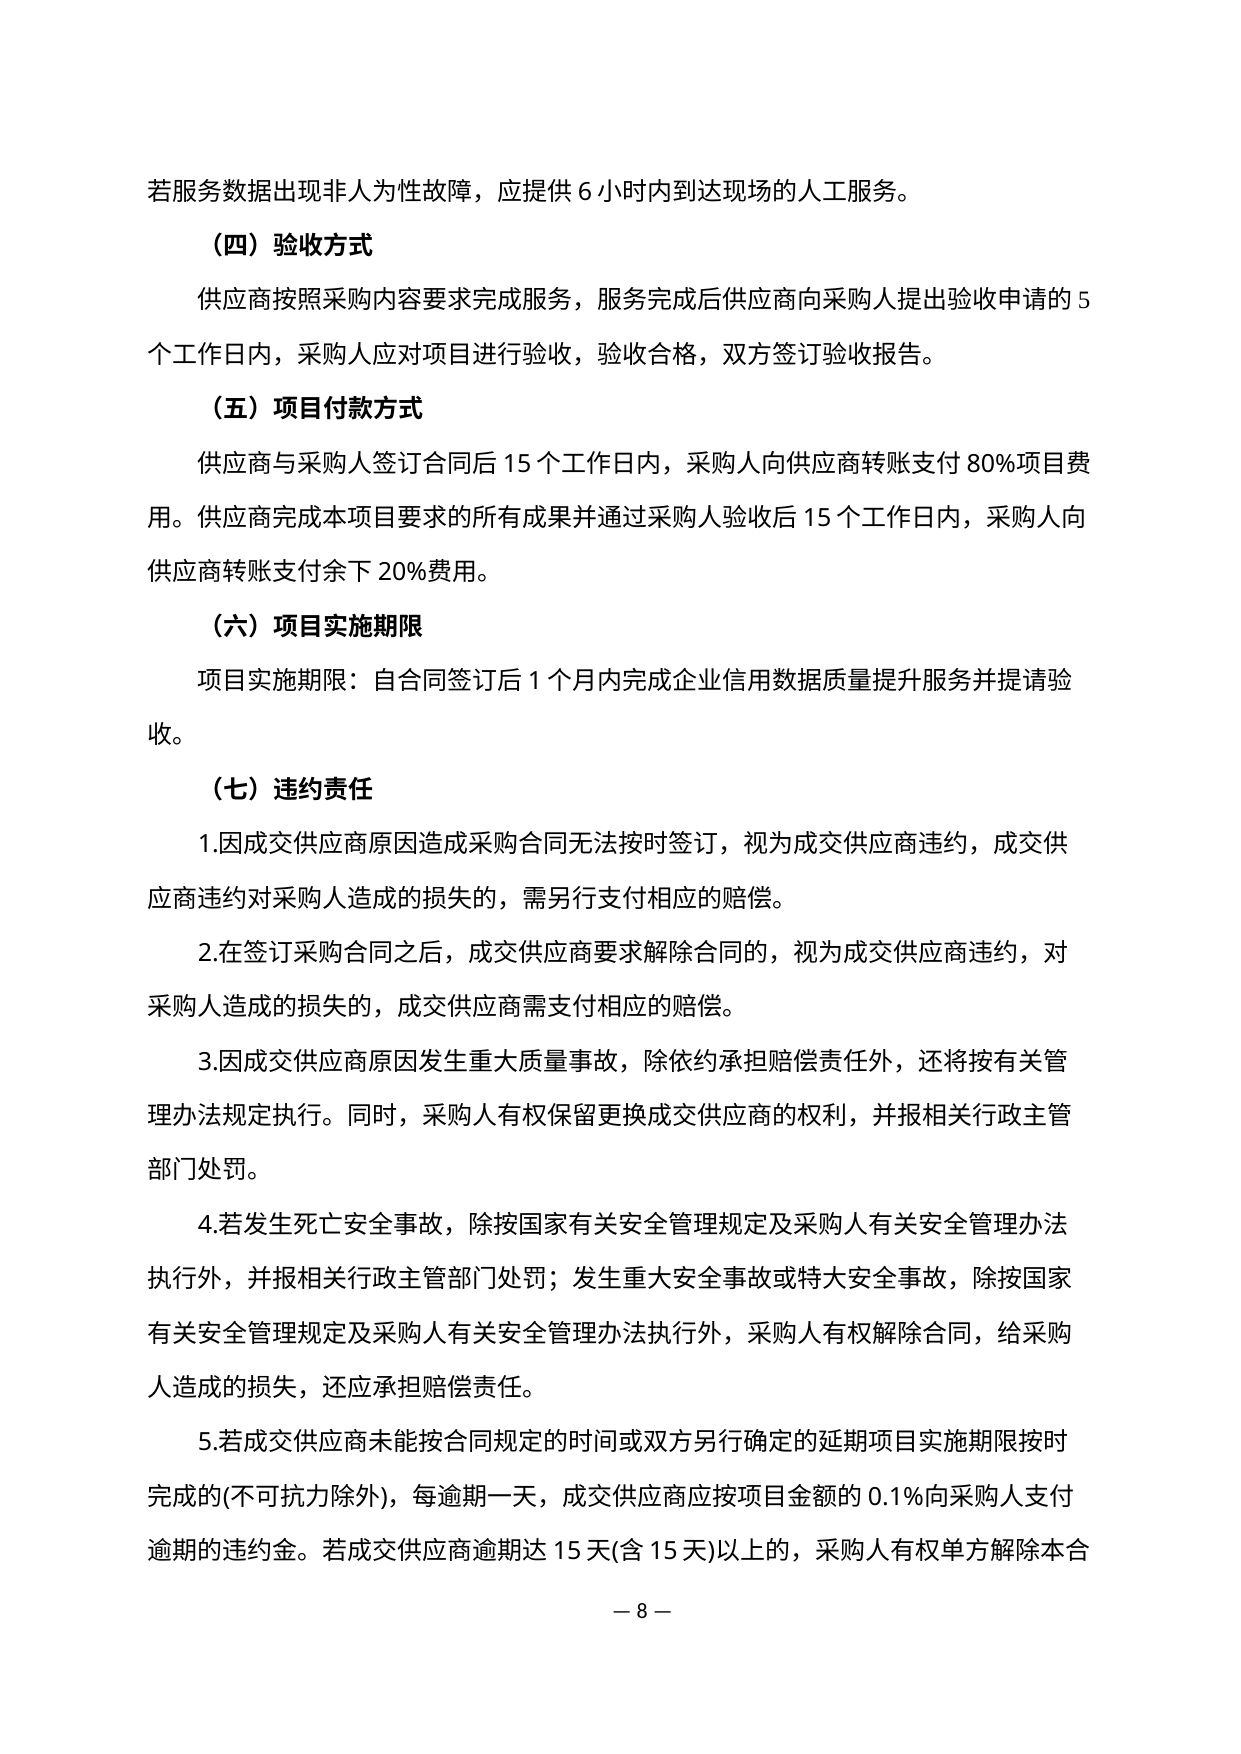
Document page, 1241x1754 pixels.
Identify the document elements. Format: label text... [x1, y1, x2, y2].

text 项目实施期限：自合同签订后1个月内完成企业信用数据质量提升服务并提请验收。 [148, 661, 1092, 751]
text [148, 171, 1092, 207]
text 供应商按照采购内容要求完成服务，服务完成后供应商向采购人提出验收申请的5个工作日内，采购人应对项目进行验收，验收合格，双方签订验收报告。 [148, 280, 1092, 371]
subtitle （六）项目实施期限 [148, 606, 1092, 642]
text 1.因成交供应商原因造成采购合同无法按时签订，视为成交供应商违约，成交供应商违约对采购人造成的损失的，需另行支付相应的赔偿。 [148, 824, 1092, 914]
text 4.若发生死亡安全事故，除按国家有关安全管理规定及采购人有关安全管理办法执行外，并报相关行政主管部门处罚；发生重大安全事故或特大安全事故，除按国家有关安全管理规定及采购人有关安全管理办法执行外，采购人有权解除合同，给采购人造成的损失，还应承担赔偿责任。 [148, 1204, 1092, 1404]
text 3.因成交供应商原因发生重大质量事故，除依约承担赔偿责任外，还将按有关管理办法规定执行。同时，采购人有权保留更换成交供应商的权利，并报相关行政主管部门处罚。 [148, 1041, 1092, 1186]
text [148, 1422, 1092, 1567]
subtitle （四）验收方式 [148, 226, 1092, 262]
subtitle （七）违约责任 [148, 769, 1092, 806]
subtitle （五）项目付款方式 [148, 389, 1092, 425]
text 2.在签订采购合同之后，成交供应商要求解除合同的，视为成交供应商违约，对采购人造成的损失的，成交供应商需支付相应的赔偿。 [148, 932, 1092, 1023]
text 供应商与采购人签订合同后15个工作日内，采购人向供应商转账支付80%项目费用。供应商完成本项目要求的所有成果并通过采购人验收后15个工作日内，采购人向供应商转账支付余下20%费用。 [148, 443, 1092, 588]
